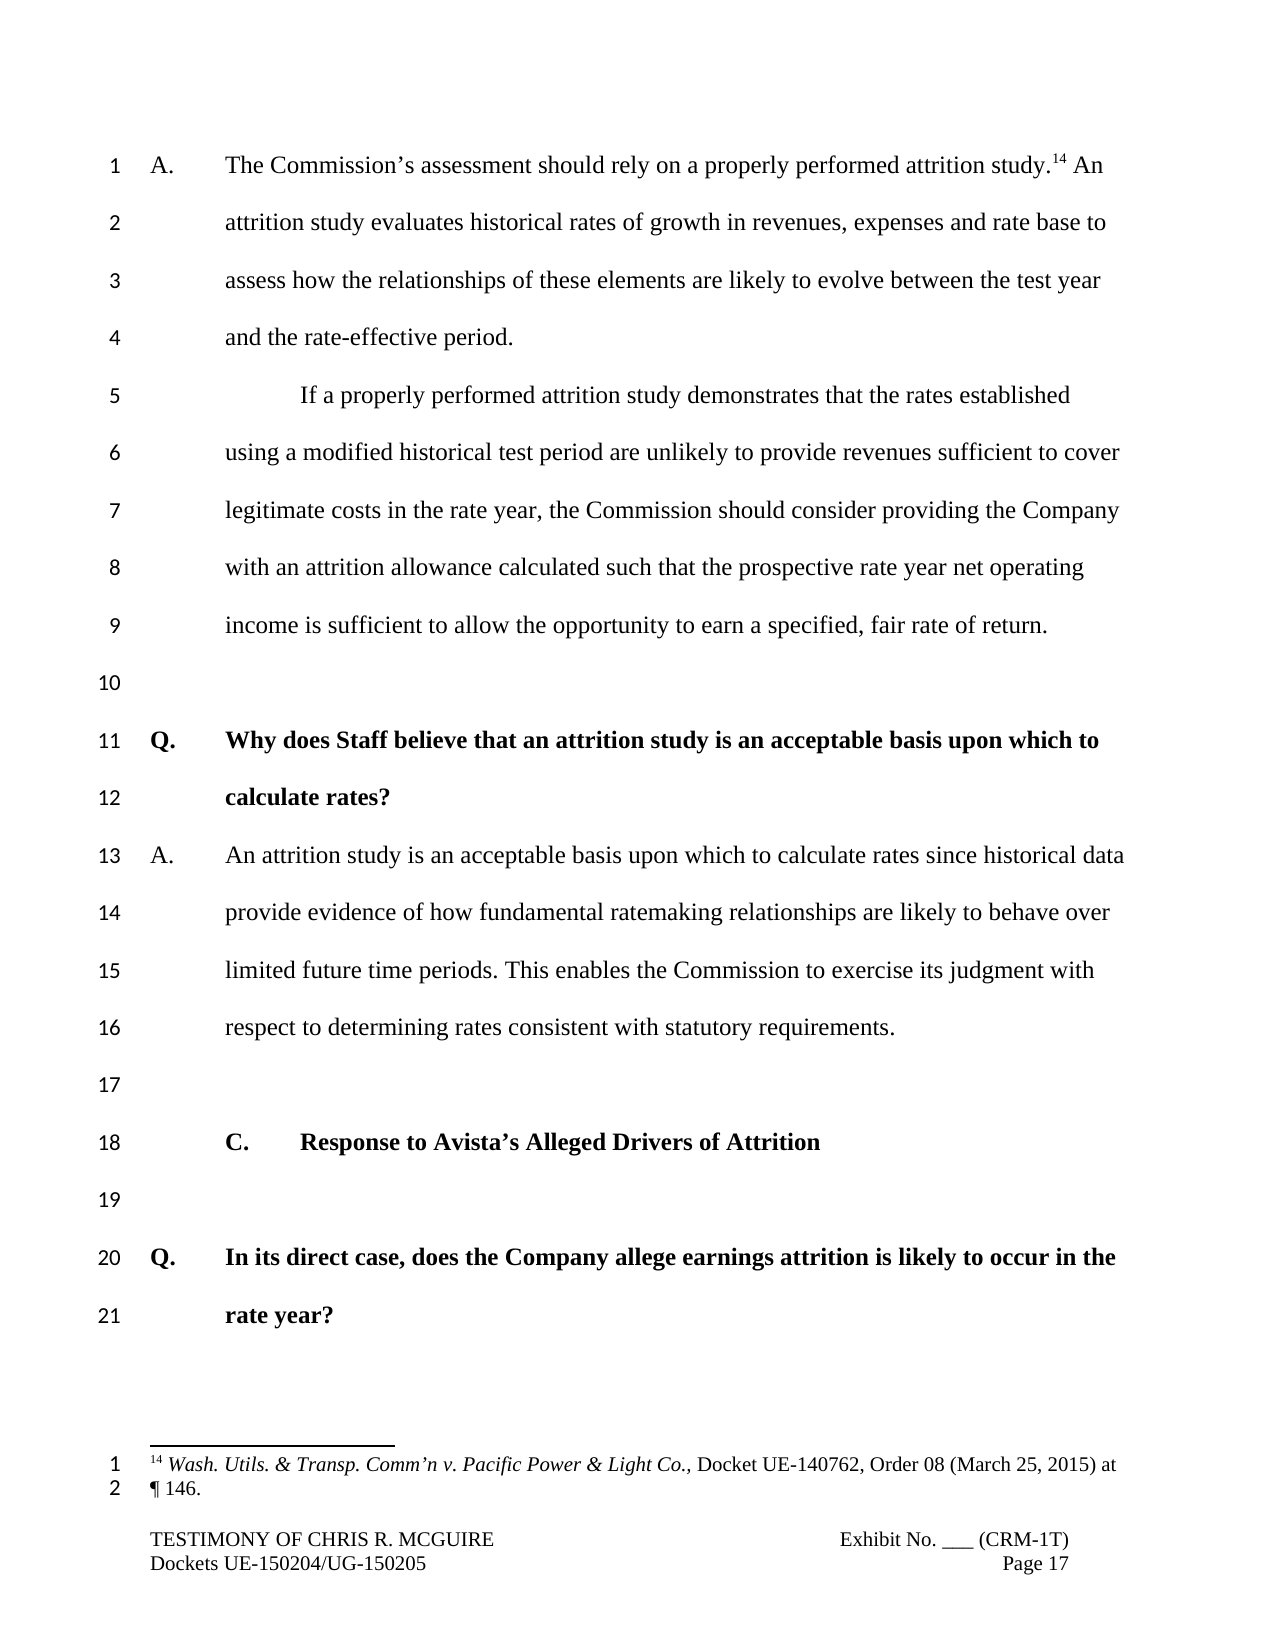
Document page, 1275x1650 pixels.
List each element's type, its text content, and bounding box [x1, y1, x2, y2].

text A. The Commission’s assessment should rely on a properly performed attrition study. An attrition study evaluates historical rates of growth in revenues, expenses and rate base to assess how the relationships of these elements are likely to evolve between the test year and the rate-effective period. [150, 150, 1125, 351]
text If a properly performed attrition study demonstrates that the rates established using a modified historical test period are unlikely to provide revenues sufficient to cover legitimate costs in the rate year, the Commission should consider providing the Company with an attrition allowance calculated such that the prospective rate year net operating income is sufficient to allow the opportunity to earn a specified, fair rate of return. [225, 380, 1125, 639]
list Response to Avista’s Alleged Drivers of Attrition [225, 1127, 1125, 1156]
text A. An attrition study is an acceptable basis upon which to calculate rates since historical data provide evidence of how fundamental ratemaking relationships are likely to behave over limited future time periods. This enables the Commission to exercise its judgment with respect to determining rates consistent with statutory requirements. [150, 840, 1125, 1041]
text Q. Why does Staff believe that an attrition study is an acceptable basis upon which to calculate rates? [150, 725, 1125, 811]
text Q. In its direct case, does the Company allege earnings attrition is likely to occur in the rate year? [150, 1242, 1125, 1329]
